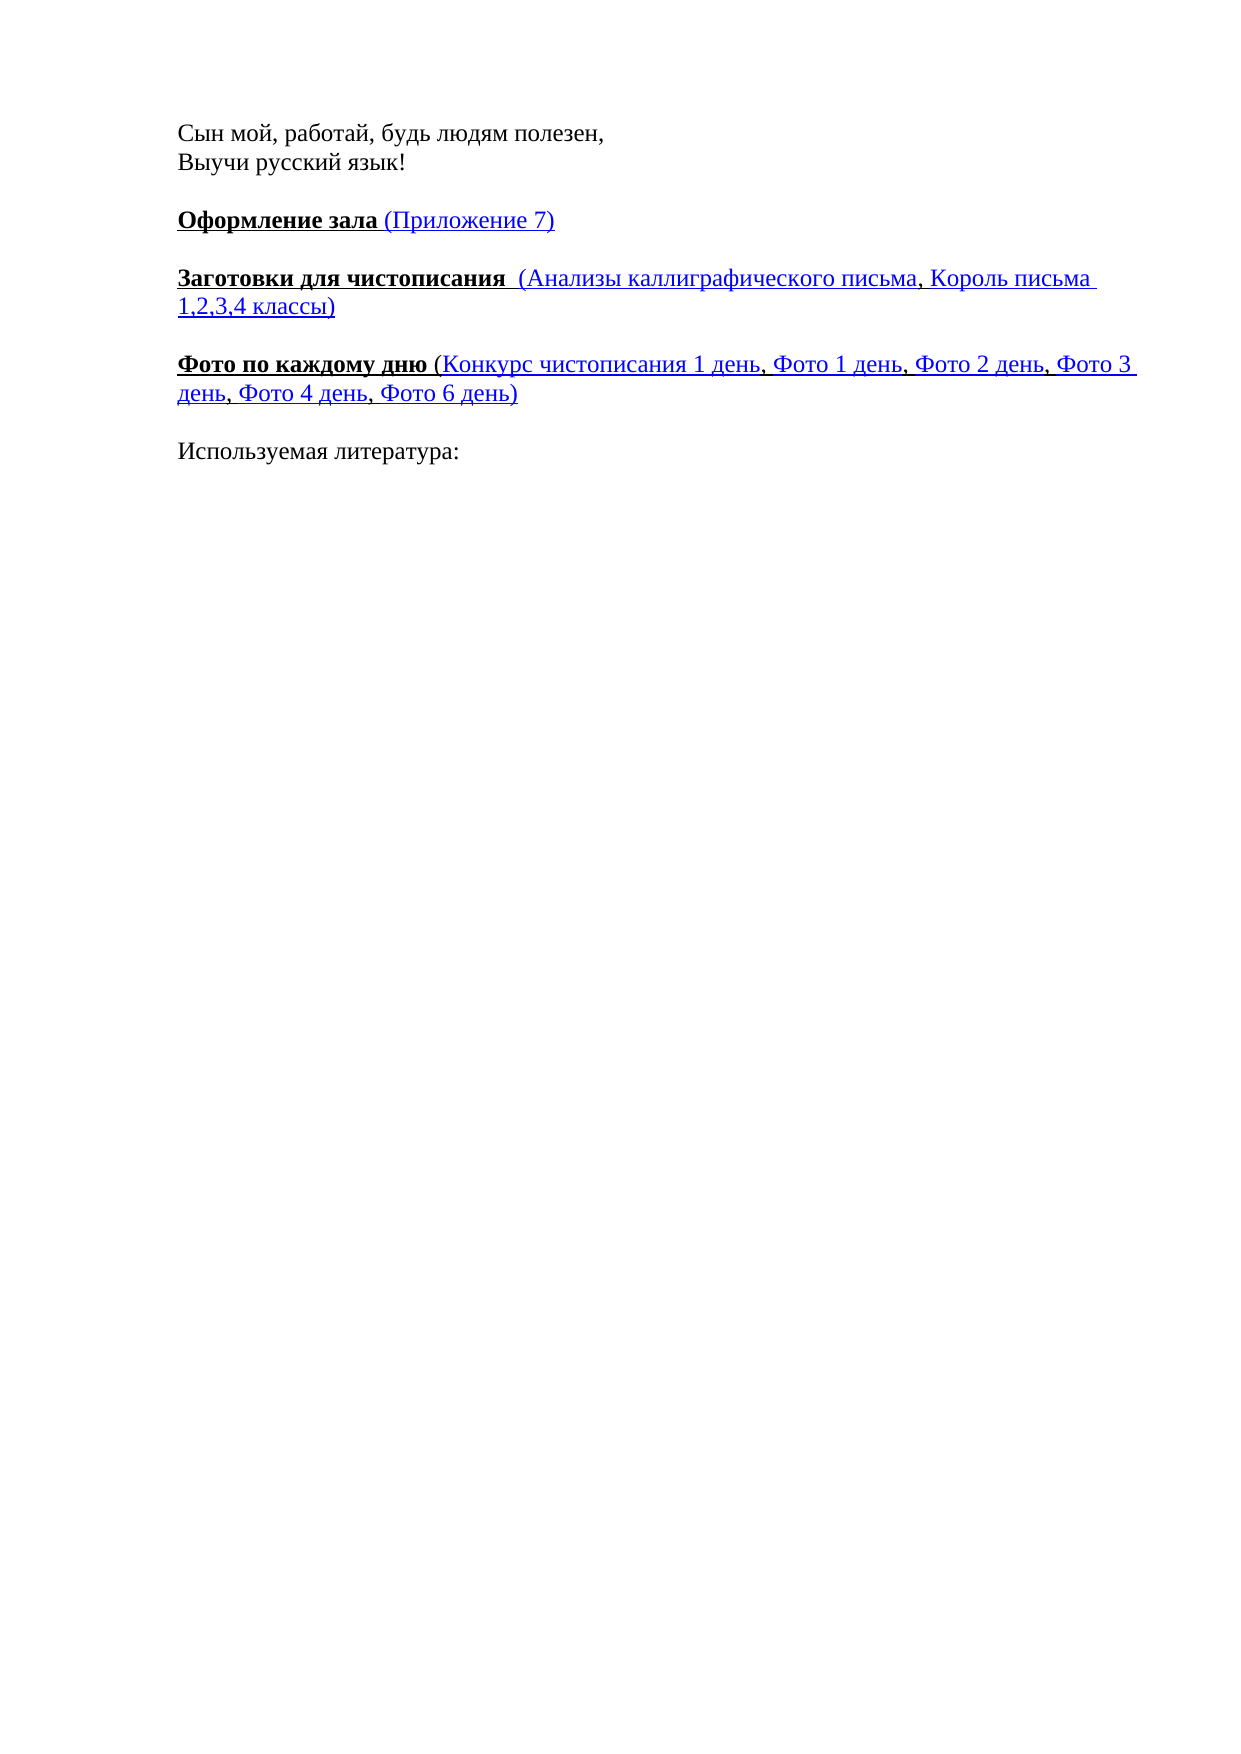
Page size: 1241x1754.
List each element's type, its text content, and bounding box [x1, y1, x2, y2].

text Оформление зала (Приложение 7) [177, 205, 1152, 233]
text Фото по каждому дню (Конкурс чистописания 1 день, Фото 1 день, Фото 2 день, Фото 3 день, Фото 4 день, Фото 6 день) [177, 349, 1152, 407]
text Заготовки для чистописания (Анализы каллиграфического письма, Король письма 1,2,3,4 классы) [177, 263, 1152, 320]
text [177, 118, 1152, 176]
text Используемая литература: [177, 436, 1152, 465]
